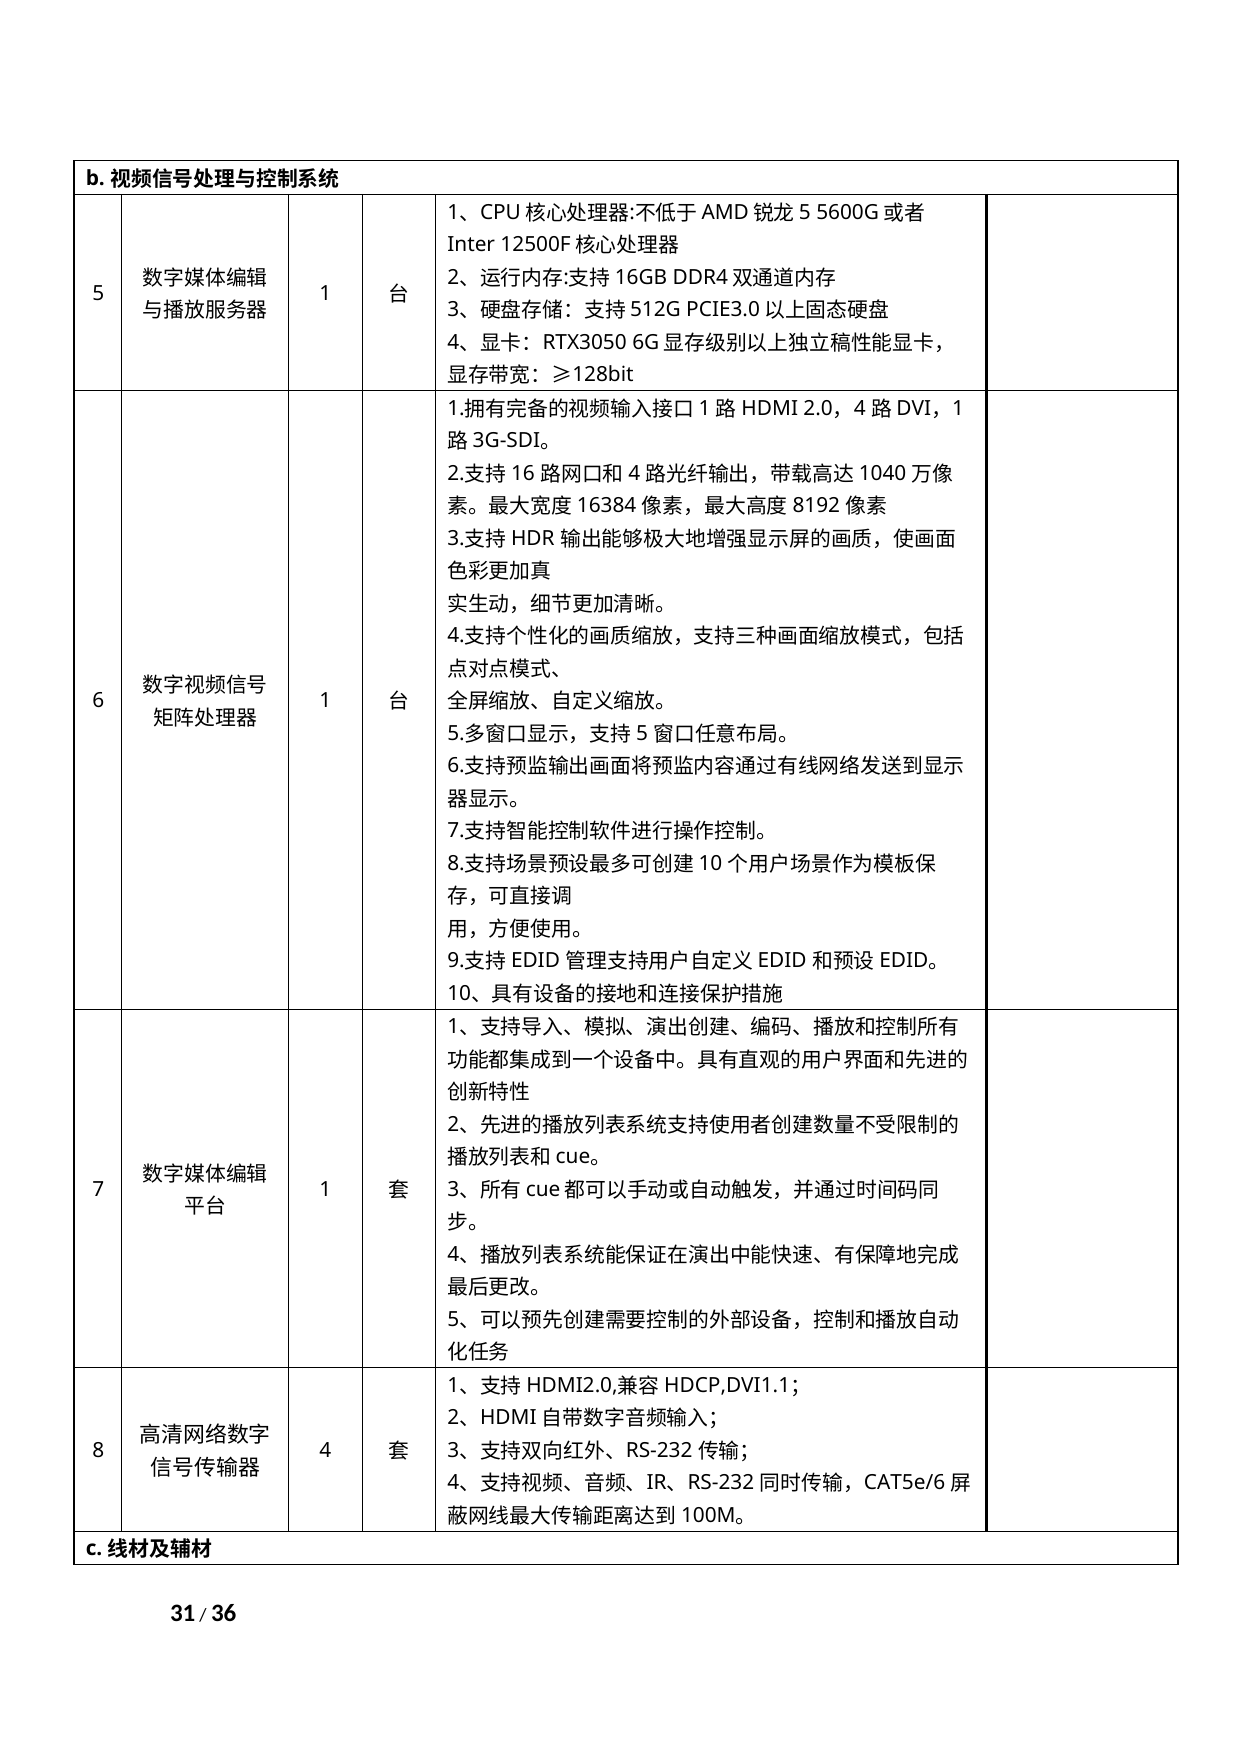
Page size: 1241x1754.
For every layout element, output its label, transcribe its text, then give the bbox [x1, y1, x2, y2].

table_cell 数字媒体编辑与播放服务器 [122, 195, 288, 390]
table_cell [988, 195, 1177, 390]
table_cell 7 [75, 1010, 121, 1367]
table_cell 数字媒体编辑平台 [122, 1010, 288, 1367]
table_cell 套 [363, 1368, 435, 1531]
table_cell 高清网络数字信号传输器 [122, 1368, 288, 1531]
table_cell 6 [75, 391, 121, 1008]
table_cell [988, 391, 1177, 1008]
table_cell 数字视频信号矩阵处理器 [122, 391, 288, 1008]
table_cell 8 [75, 1368, 121, 1531]
table_cell [988, 1010, 1177, 1367]
table_cell 1、支持 HDMI2.0,兼容 HDCP,DVI1.1； 2、HDMI 自带数字音频输入； 3、支持双向红外、RS-232 传输； 4、支持视频、音频、IR、RS-232 同时传输，CAT5e/6 屏蔽网线最大传输距离达到 100M。 [436, 1368, 985, 1531]
table_cell 4 [289, 1368, 362, 1531]
table_cell 5 [75, 195, 121, 390]
table_cell 台 [363, 195, 435, 390]
table_cell 1、CPU核心处理器:不低于AMD锐龙5 5600G或者Inter 12500F核心处理器 2、运行内存:支持16GB DDR4双通道内存 3、硬盘存储：支持512G PCIE3.0以上固态硬盘 4、显卡：RTX3050 6G显存级别以上独立稿性能显卡，显存带宽：≥128bit [436, 195, 985, 390]
table_cell 套 [363, 1010, 435, 1367]
table_cell 1 [289, 195, 362, 390]
table_cell 1、支持导入、模拟、演出创建、编码、播放和控制所有功能都集成到一个设备中。具有直观的用户界面和先进的创新特性 2、先进的播放列表系统支持使用者创建数量不受限制的播放列表和cue。 3、所有cue都可以手动或自动触发，并通过时间码同步。 4、播放列表系统能保证在演出中能快速、有保障地完成最后更改。 5、可以预先创建需要控制的外部设备，控制和播放自动化任务 [436, 1010, 985, 1367]
table_cell 1.拥有完备的视频输入接口 1 路 HDMI 2.0，4 路 DVI，1 路 3G-SDI。 2.支持 16 路网口和 4 路光纤输出，带载高达 1040 万像素。最大宽度 16384 像素，最大高度 8192 像素 3.支持 HDR 输出能够极大地增强显示屏的画质，使画面色彩更加真 实生动，细节更加清晰。 4.支持个性化的画质缩放，支持三种画面缩放模式，包括点对点模式、 全屏缩放、自定义缩放。 5.多窗口显示，支持 5 窗口任意布局。 6.支持预监输出画面将预监内容通过有线网络发送到显示器显示。 7.支持智能控制软件进行操作控制。 8.支持场景预设最多可创建 10 个用户场景作为模板保存，可直接调 用，方便使用。 9.支持 EDID 管理支持用户自定义 EDID 和预设 EDID。 10、具有设备的接地和连接保护措施 [436, 391, 985, 1008]
table_cell b. 视频信号处理与控制系统 [75, 161, 1177, 194]
table_cell [988, 1368, 1177, 1531]
table_cell 1 [289, 391, 362, 1008]
table_cell 1 [289, 1010, 362, 1367]
table_cell 台 [363, 391, 435, 1008]
table_cell c. 线材及辅材 [75, 1532, 1177, 1564]
